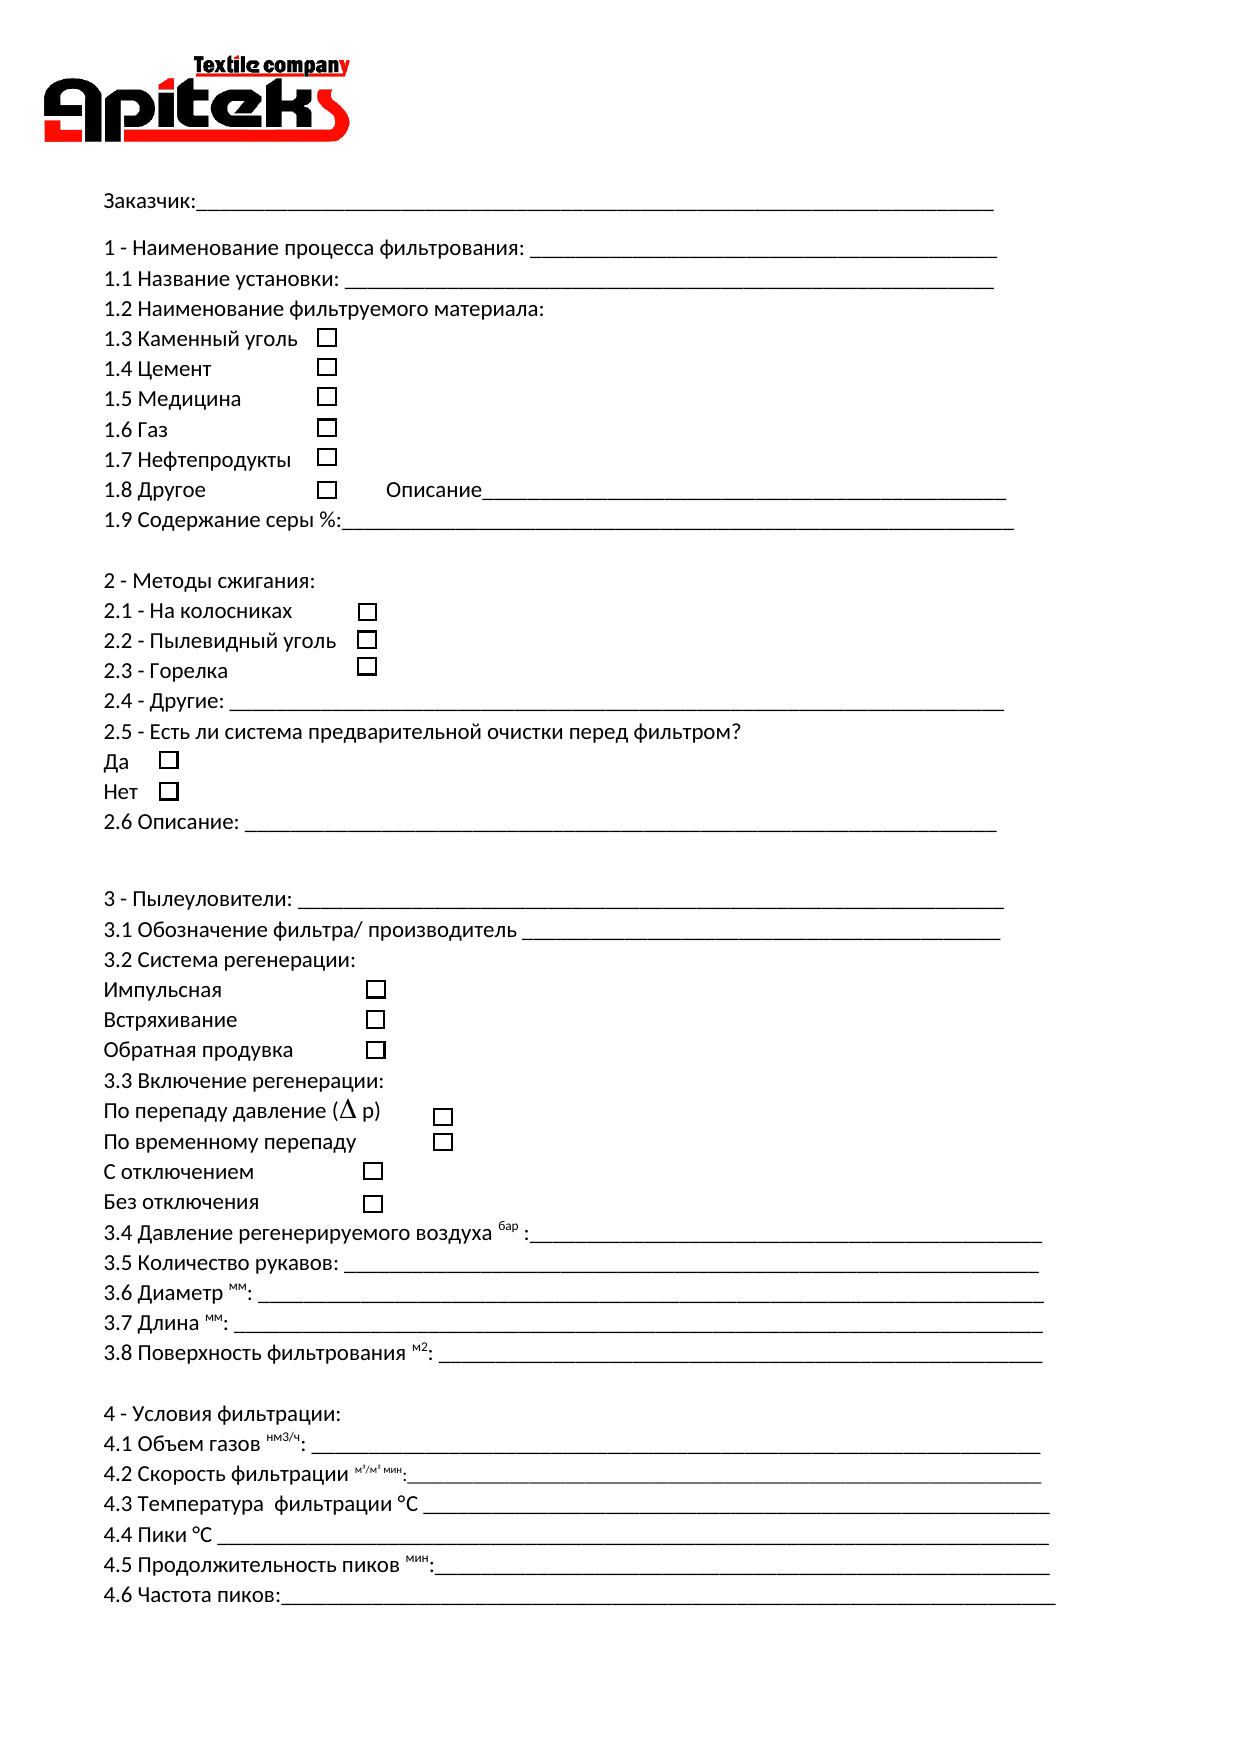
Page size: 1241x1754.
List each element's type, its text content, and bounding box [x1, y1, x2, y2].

text Встряхивание [103, 1005, 1152, 1033]
text Импульсная [103, 975, 1152, 1003]
text 1.4 Цемент [103, 354, 1152, 382]
text 4.5 Продолжительность пиков мин:______________________________________________________ [103, 1550, 1152, 1578]
text 4.3 Температура фильтрации °C _______________________________________________________ [103, 1489, 1152, 1517]
text 3.6 Диаметр мм: _____________________________________________________________________ [103, 1278, 1152, 1306]
text 3.4 Давление регенерируемого воздуха бар :_____________________________________________ [103, 1218, 1152, 1246]
text 2 - Методы сжигания: [103, 566, 1152, 594]
text Нет [103, 777, 1152, 805]
text 1.9 Содержание серы %:___________________________________________________________ [103, 505, 1152, 533]
text 3.8 Поверхность фильтрования м2: _____________________________________________________ [103, 1338, 1152, 1366]
text 3 - Пылеуловители: ______________________________________________________________ [103, 884, 1152, 913]
text 3.2 Система регенерации: [103, 945, 1152, 973]
text 1.6 Газ [103, 415, 1152, 443]
text 3.3 Включение регенерации: [103, 1066, 1152, 1094]
text 2.1 - На колосниках [103, 596, 1152, 624]
text Заказчик:______________________________________________________________________ [103, 187, 1048, 215]
text 1.7 Нефтепродукты [103, 445, 1152, 473]
text 4 - Условия фильтрации: [103, 1399, 1152, 1427]
picture [39, 54, 356, 149]
text По перепаду давление ( p) [103, 1096, 1152, 1125]
text 1.5 Медицина [103, 384, 1152, 413]
text 2.6 Описание: __________________________________________________________________ [103, 807, 1152, 836]
text 2.2 - Пылевидный уголь [103, 626, 1152, 654]
text 4.6 Частота пиков:____________________________________________________________________ [103, 1580, 1152, 1608]
text 4.4 Пики °C _________________________________________________________________________ [103, 1520, 1152, 1548]
text 4.1 Объем газов нм3/ч: ________________________________________________________________ [103, 1429, 1152, 1457]
text 2.5 - Есть ли система предварительной очистки перед фильтром? [103, 717, 1152, 745]
text 1.8 Другое Описание______________________________________________ [103, 475, 1152, 503]
text 3.7 Длина мм: _______________________________________________________________________ [103, 1308, 1152, 1336]
text 1 - Наименование процесса фильтрования: _________________________________________ [103, 233, 1152, 262]
text 1.1 Название установки: _________________________________________________________ [103, 264, 1152, 292]
text 1.3 Каменный уголь [103, 324, 1152, 352]
text С отключением [103, 1157, 1152, 1185]
text 4.2 Скорость фильтрации м³/м² мин:____________________________________________________________________ [103, 1459, 1152, 1487]
text 2.4 - Другие: ____________________________________________________________________ [103, 687, 1152, 715]
text По временному перепаду [103, 1127, 1152, 1155]
text 1.2 Наименование фильтруемого материала: [103, 294, 1152, 322]
text 3.1 Обозначение фильтра/ производитель __________________________________________ [103, 915, 1152, 943]
text Обратная продувка [103, 1036, 1152, 1064]
text Без отключения [103, 1187, 1152, 1215]
text Да [103, 747, 1152, 775]
text 2.3 - Горелка [103, 656, 1152, 684]
text 3.5 Количество рукавов: _____________________________________________________________ [103, 1248, 1152, 1276]
